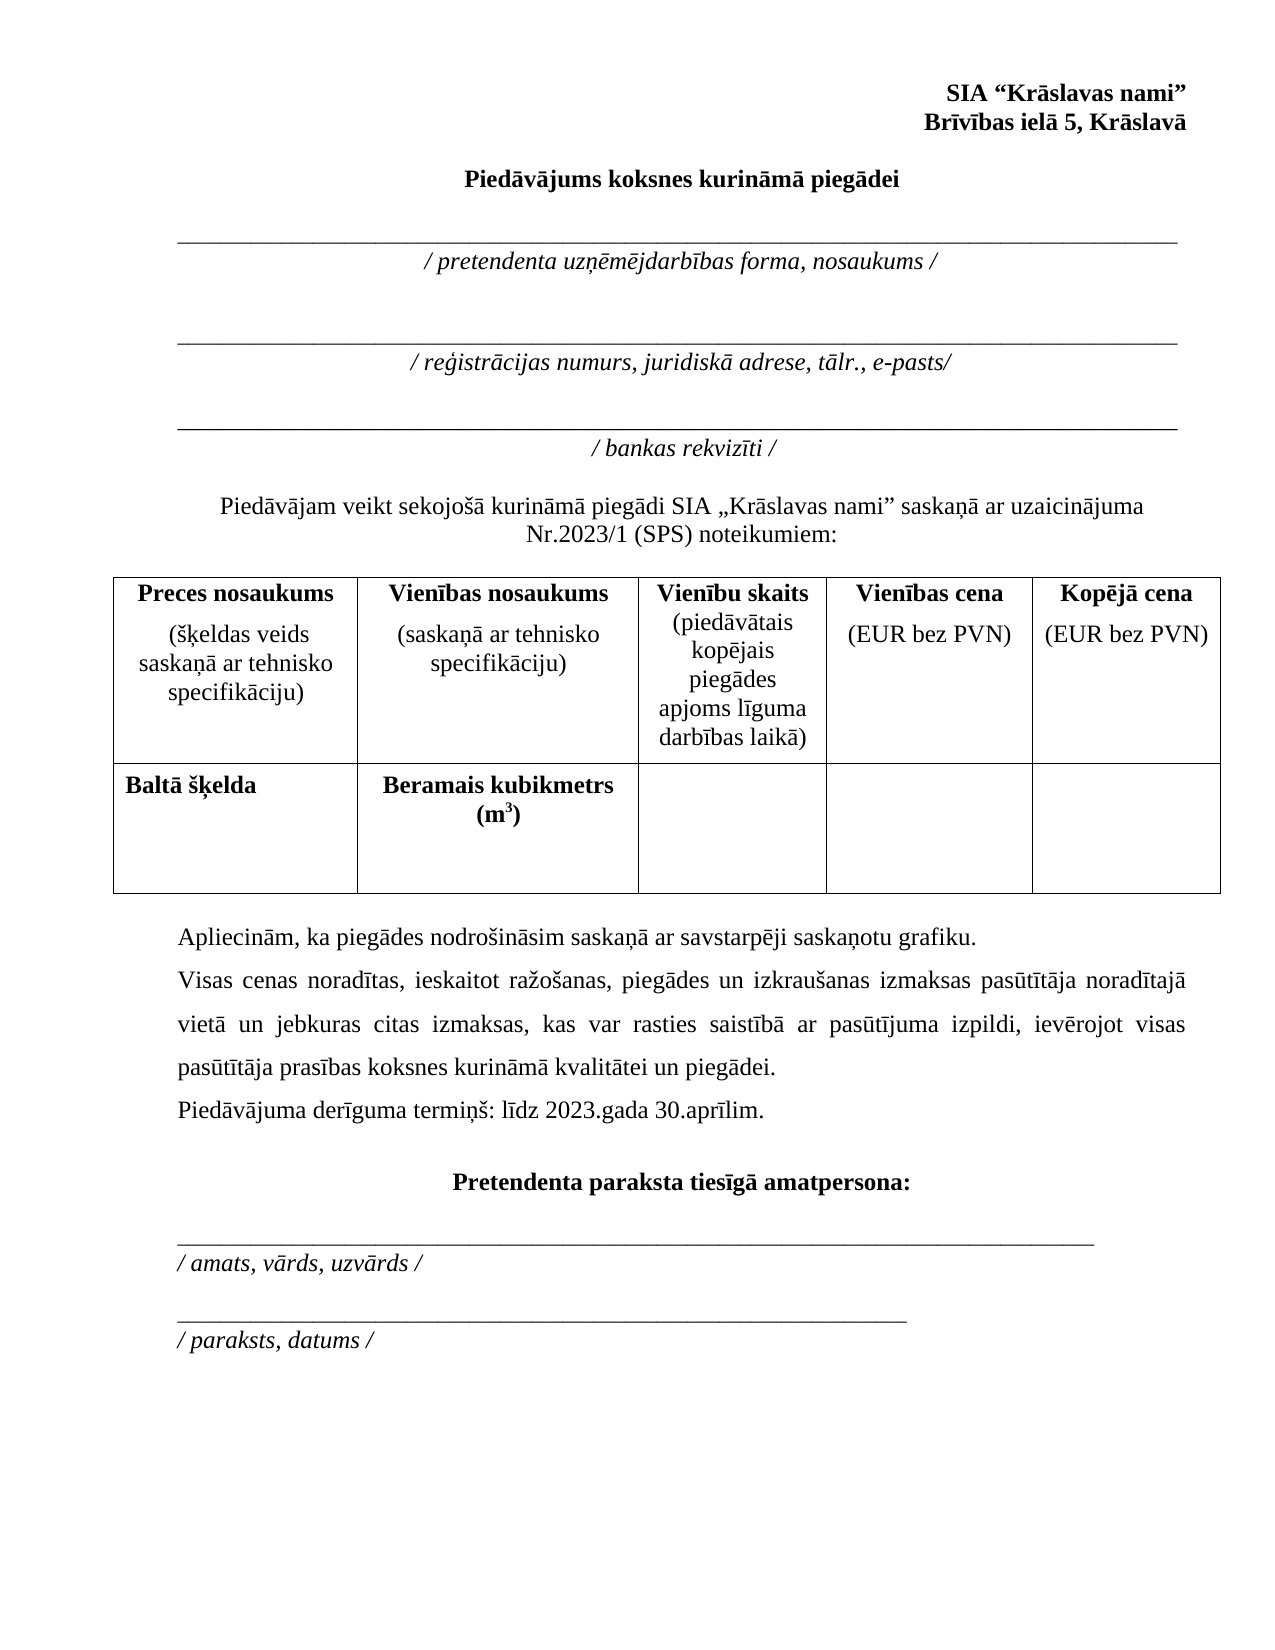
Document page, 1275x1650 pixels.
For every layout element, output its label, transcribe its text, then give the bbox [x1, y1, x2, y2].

text Piedāvājuma derīguma termiņš: līdz 2023.gada 30.aprīlim. [177, 1095, 1186, 1124]
table_header Vienības nosaukums (saskaņā ar tehnisko specifikāciju) [358, 578, 638, 763]
text / bankas rekvizīti / [177, 433, 1186, 462]
text / paraksts, datums / [177, 1325, 1186, 1354]
title Piedāvājums koksnes kurināmā piegādei [177, 164, 1186, 193]
text Piedāvājam veikt sekojošā kurināmā piegādi SIA „Krāslavas nami” saskaņā ar uzaicinājuma Nr.2023/1 (SPS) noteikumiem: [177, 491, 1186, 548]
text ________________________________________________________________________________________________ [177, 323, 1186, 347]
text / reģistrācijas numurs, juridiskā adrese, tālr., e-pasts/ [177, 347, 1186, 376]
table_header Kopējā cena (EUR bez PVN) [1033, 578, 1220, 763]
text ______________________________________________________________________ [177, 1301, 1186, 1325]
text / pretendenta uzņēmējdarbības forma, nosaukums / [177, 246, 1186, 275]
table_cell Baltā šķelda [114, 764, 357, 893]
table_header Vienības cena (EUR bez PVN) [827, 578, 1032, 763]
text ________________________________________________________________________________________________ [177, 222, 1186, 246]
table_cell [1033, 764, 1220, 893]
subtitle Visas cenas noradītas, ieskaitot ražošanas, piegādes un izkraušanas izmaksas pasūtītāja noradītajā vietā un jebkuras citas izmaksas, kas var rasties saistībā ar pasūtījuma izpildi, ievērojot visas pasūtītāja prasības koksnes kurināmā kvalitātei un piegādei. [177, 966, 1186, 1081]
text ________________________________________________________________________________________ [177, 1224, 1186, 1248]
title SIA “Krāslavas nami” [327, 78, 1186, 107]
title Brīvības ielā 5, Krāslavā [177, 107, 1186, 136]
table_header Preces nosaukums (šķeldas veids saskaņā ar tehnisko specifikāciju) [114, 578, 357, 763]
subtitle Pretendenta paraksta tiesīgā amatpersona: [177, 1167, 1186, 1196]
text / amats, vārds, uzvārds / [177, 1248, 1186, 1277]
table_cell Beramais kubikmetrs (m3) [358, 764, 638, 893]
table_cell [827, 764, 1032, 893]
text ________________________________________________________________________________ [177, 404, 1186, 433]
table_header Vienību skaits (piedāvātais kopējais piegādes apjoms līguma darbības laikā) [639, 578, 826, 763]
subtitle Apliecinām, ka piegādes nodrošināsim saskaņā ar savstarpēji saskaņotu grafiku. [177, 922, 1186, 951]
table_cell [639, 764, 826, 893]
